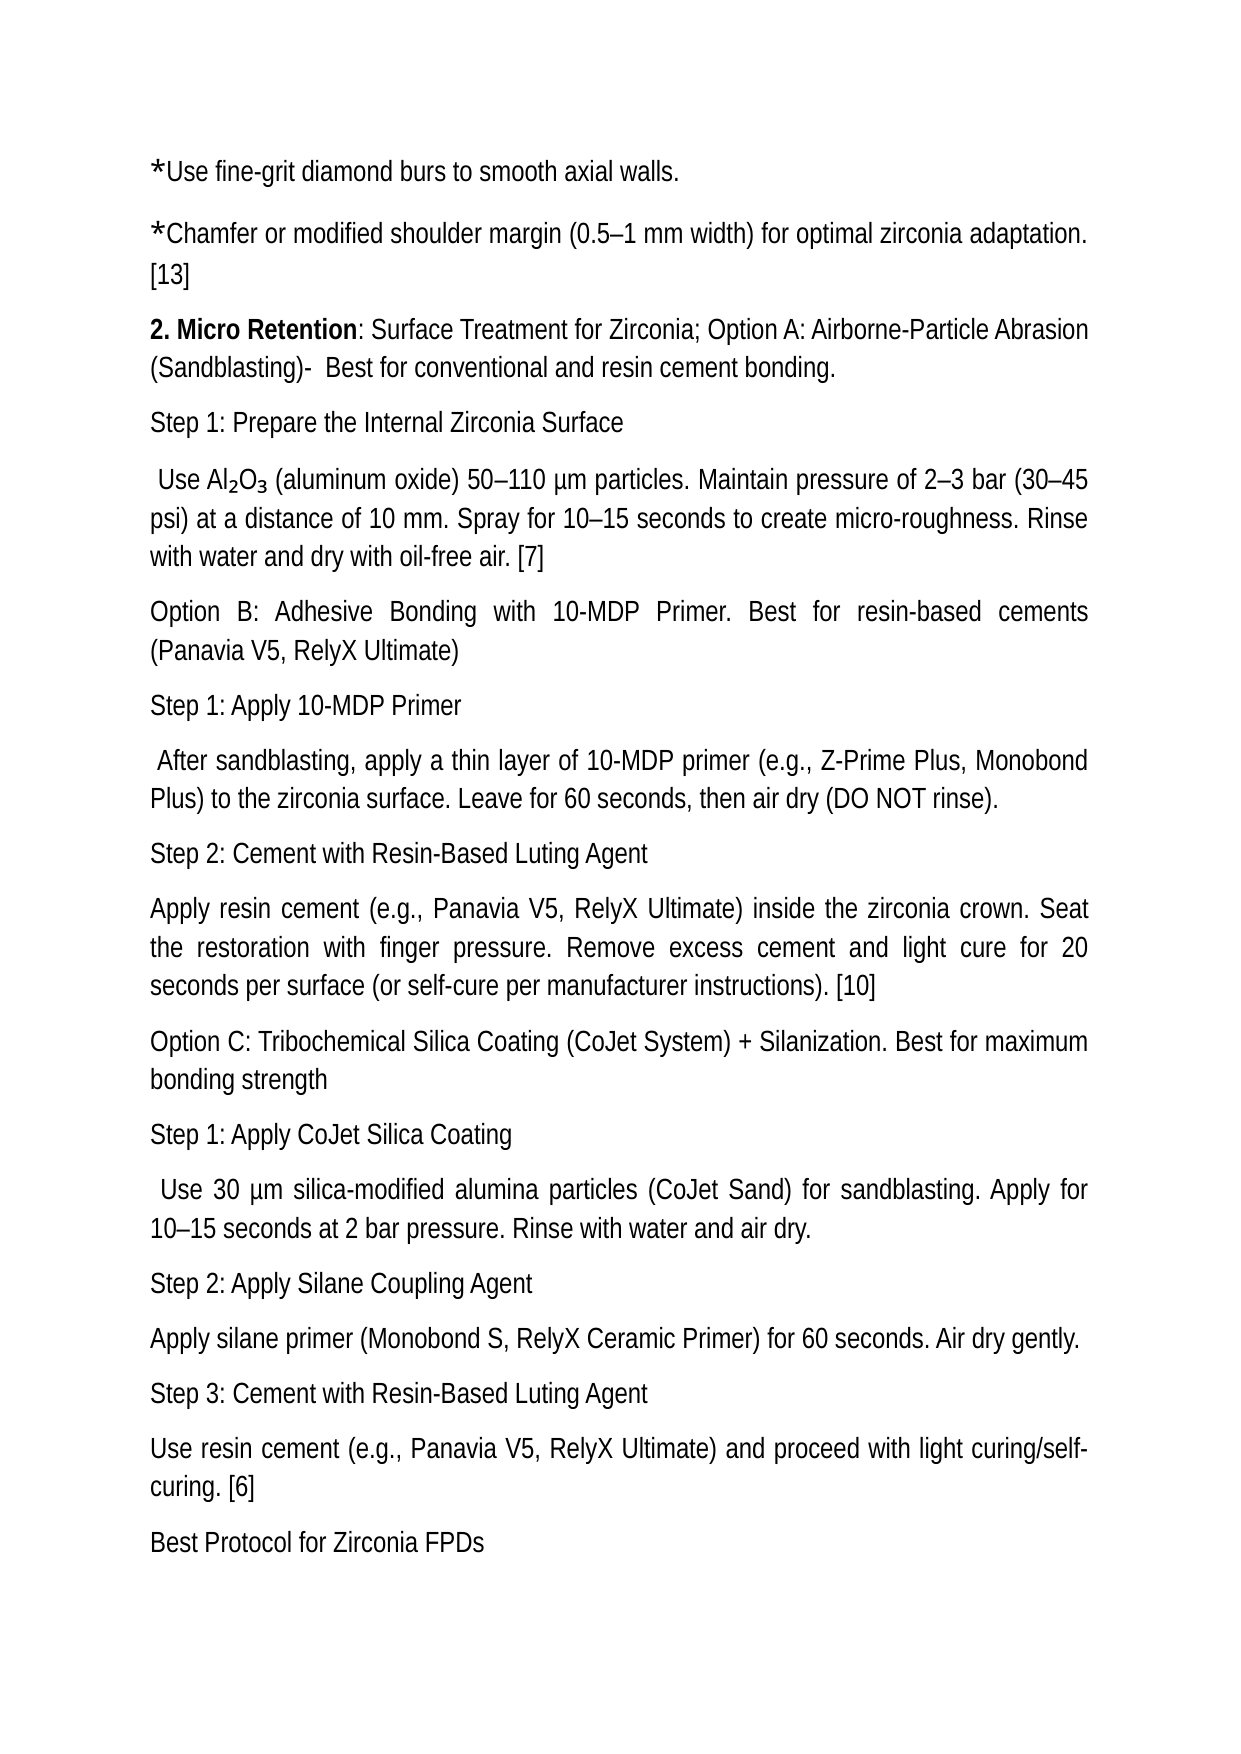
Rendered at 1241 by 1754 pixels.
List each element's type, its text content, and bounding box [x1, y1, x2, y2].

text Step 2: Cement with Resin-Based Luting Agent [150, 837, 1090, 870]
text Step 1: Apply 10-MDP Primer [150, 688, 1090, 721]
text Step 1: Prepare the Internal Zirconia Surface [150, 406, 1090, 439]
text *Chamfer or modified shoulder margin (0.5–1 mm width) for optimal zirconia adaptation. [13] [150, 212, 1090, 290]
text Best Protocol for Zirconia FPDs [150, 1525, 1090, 1558]
text Apply silane primer (Monobond S, RelyX Ceramic Primer) for 60 seconds. Air dry gently. [150, 1321, 1090, 1354]
text Step 2: Apply Silane Coupling Agent [150, 1266, 1090, 1299]
text *Use fine-grit diamond burs to smooth axial walls. [150, 150, 1090, 190]
text Use Al₂O₃ (aluminum oxide) 50–110 µm particles. Maintain pressure of 2–3 bar (30–45 psi) at a distance of 10 mm. Spray for 10–15 seconds to create micro-roughness. Rinse with water and dry with oil-free air. [7] [150, 461, 1090, 573]
text 2. Micro Retention: Surface Treatment for Zirconia; Option A: Airborne-Particle Abrasion (Sandblasting)- Best for conventional and resin cement bonding. [150, 312, 1090, 384]
text Apply resin cement (e.g., Panavia V5, RelyX Ultimate) inside the zirconia crown. Seat the restoration with finger pressure. Remove excess cement and light cure for 20 seconds per surface (or self-cure per manufacturer instructions). [10] [150, 892, 1090, 1002]
text Use 30 µm silica-modified alumina particles (CoJet Sand) for sandblasting. Apply for 10–15 seconds at 2 bar pressure. Rinse with water and air dry. [150, 1172, 1090, 1244]
text Option B: Adhesive Bonding with 10-MDP Primer. Best for resin-based cements (Panavia V5, RelyX Ultimate) [150, 594, 1090, 666]
text Use resin cement (e.g., Panavia V5, RelyX Ultimate) and proceed with light curing/self-curing. [6] [150, 1431, 1090, 1503]
text Step 3: Cement with Resin-Based Luting Agent [150, 1376, 1090, 1409]
text Step 1: Apply CoJet Silica Coating [150, 1117, 1090, 1151]
text Option C: Tribochemical Silica Coating (CoJet System) + Silanization. Best for maximum bonding strength [150, 1024, 1090, 1096]
text After sandblasting, apply a thin layer of 10-MDP primer (e.g., Z-Prime Plus, Monobond Plus) to the zirconia surface. Leave for 60 seconds, then air dry (DO NOT rinse). [150, 743, 1090, 815]
